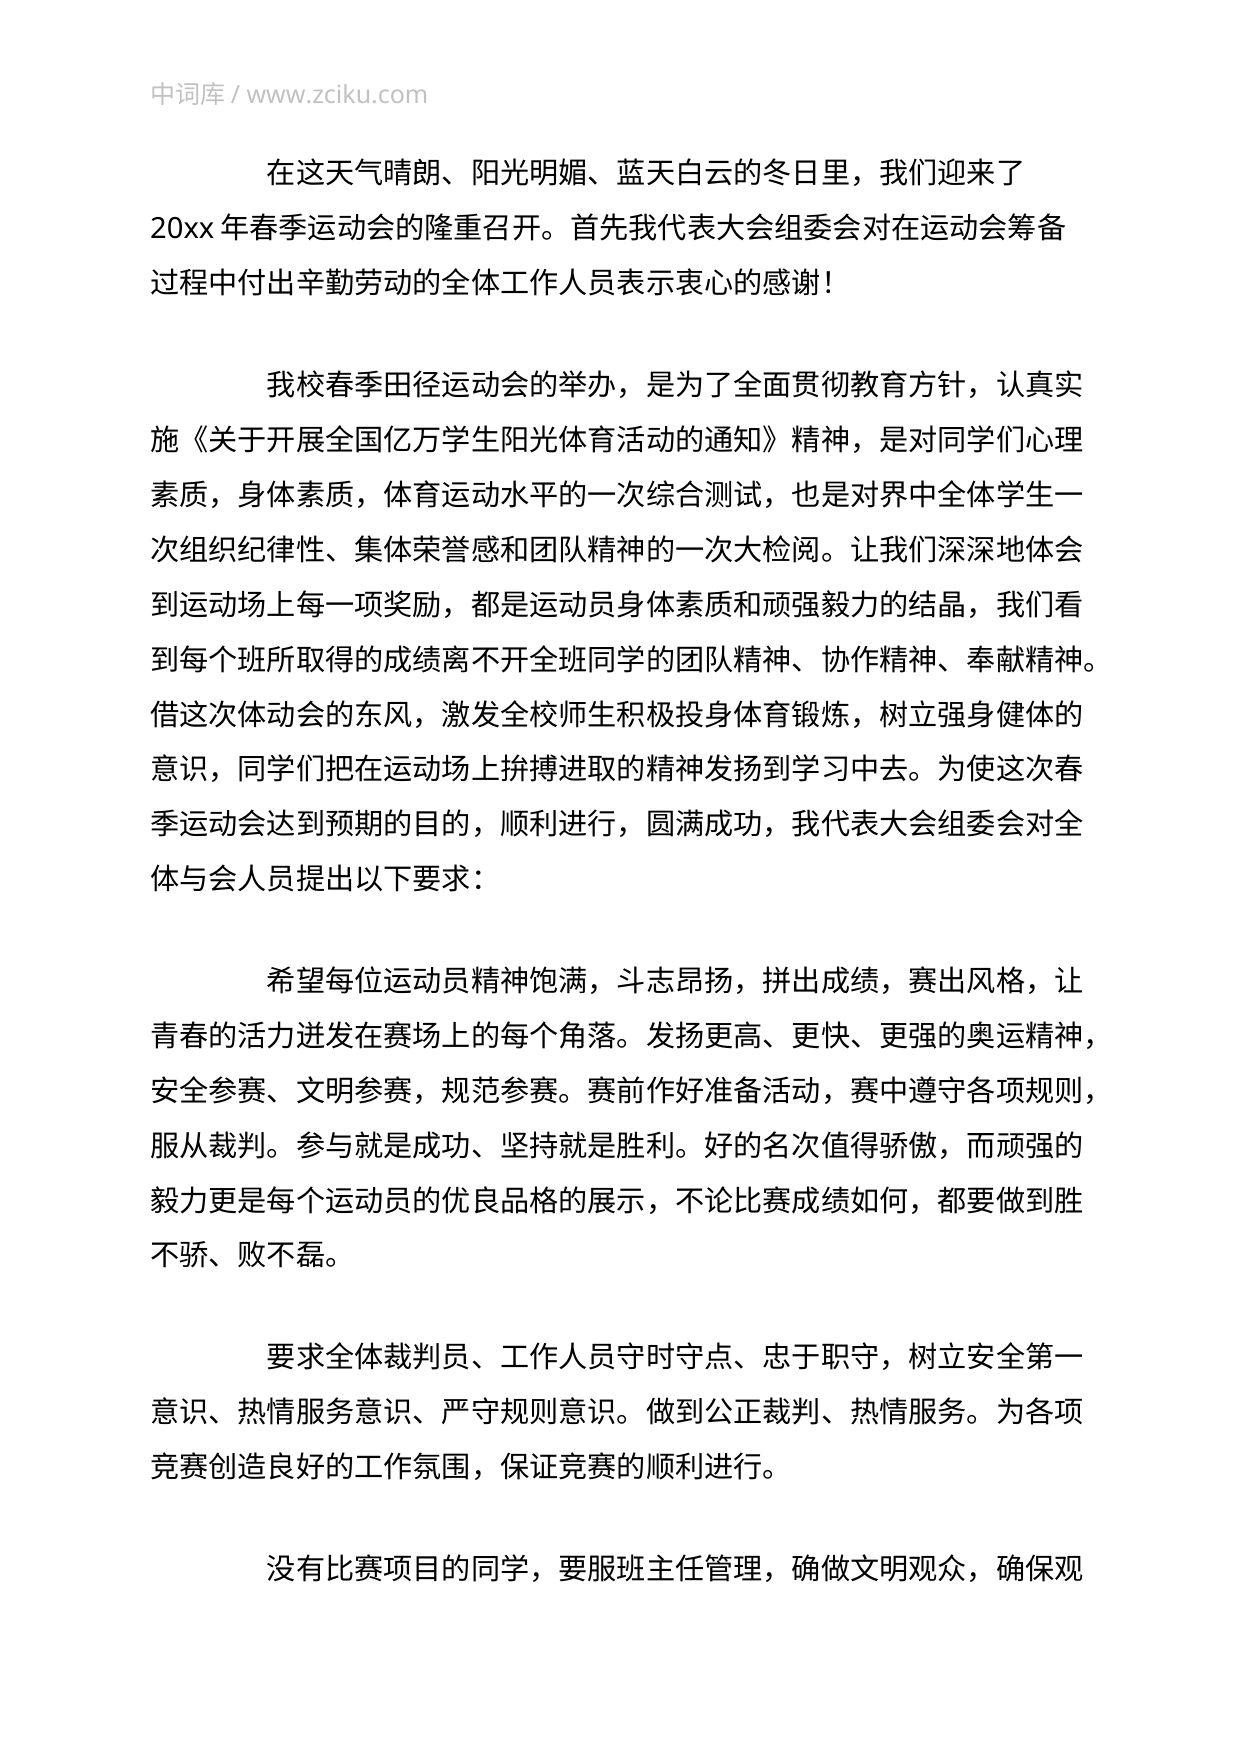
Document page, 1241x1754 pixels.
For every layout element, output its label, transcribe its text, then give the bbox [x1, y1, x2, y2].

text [150, 1545, 1090, 1588]
text 我校春季田径运动会的举办，是为了全面贯彻教育方针，认真实施《关于开展全国亿万学生阳光体育活动的通知》精神，是对同学们心理素质，身体素质，体育运动水平的一次综合测试，也是对界中全体学生一次组织纪律性、集体荣誉感和团队精神的一次大检阅。让我们深深地体会到运动场上每一项奖励，都是运动员身体素质和顽强毅力的结晶，我们看到每个班所取得的成绩离不开全班同学的团队精神、协作精神、奉献精神。借这次体动会的东风，激发全校师生积极投身体育锻炼，树立强身健体的意识，同学们把在运动场上拚搏进取的精神发扬到学习中去。为使这次春季运动会达到预期的目的，顺利进行，圆满成功，我代表大会组委会对全体与会人员提出以下要求： [150, 362, 1090, 898]
text 希望每位运动员精神饱满，斗志昂扬，拼出成绩，赛出风格，让青春的活力迸发在赛场上的每个角落。发扬更高、更快、更强的奥运精神，安全参赛、文明参赛，规范参赛。赛前作好准备活动，赛中遵守各项规则，服从裁判。参与就是成功、坚持就是胜利。好的名次值得骄傲，而顽强的毅力更是每个运动员的优良品格的展示，不论比赛成绩如何，都要做到胜不骄、败不磊。 [150, 957, 1090, 1274]
text 要求全体裁判员、工作人员守时守点、忠于职守，树立安全第一意识、热情服务意识、严守规则意识。做到公正裁判、热情服务。为各项竞赛创造良好的工作氛围，保证竞赛的顺利进行。 [150, 1334, 1090, 1486]
text 在这天气晴朗、阳光明媚、蓝天白云的冬日里，我们迎来了20xx年春季运动会的隆重召开。首先我代表大会组委会对在运动会筹备过程中付出辛勤劳动的全体工作人员表示衷心的感谢！ [150, 150, 1090, 302]
